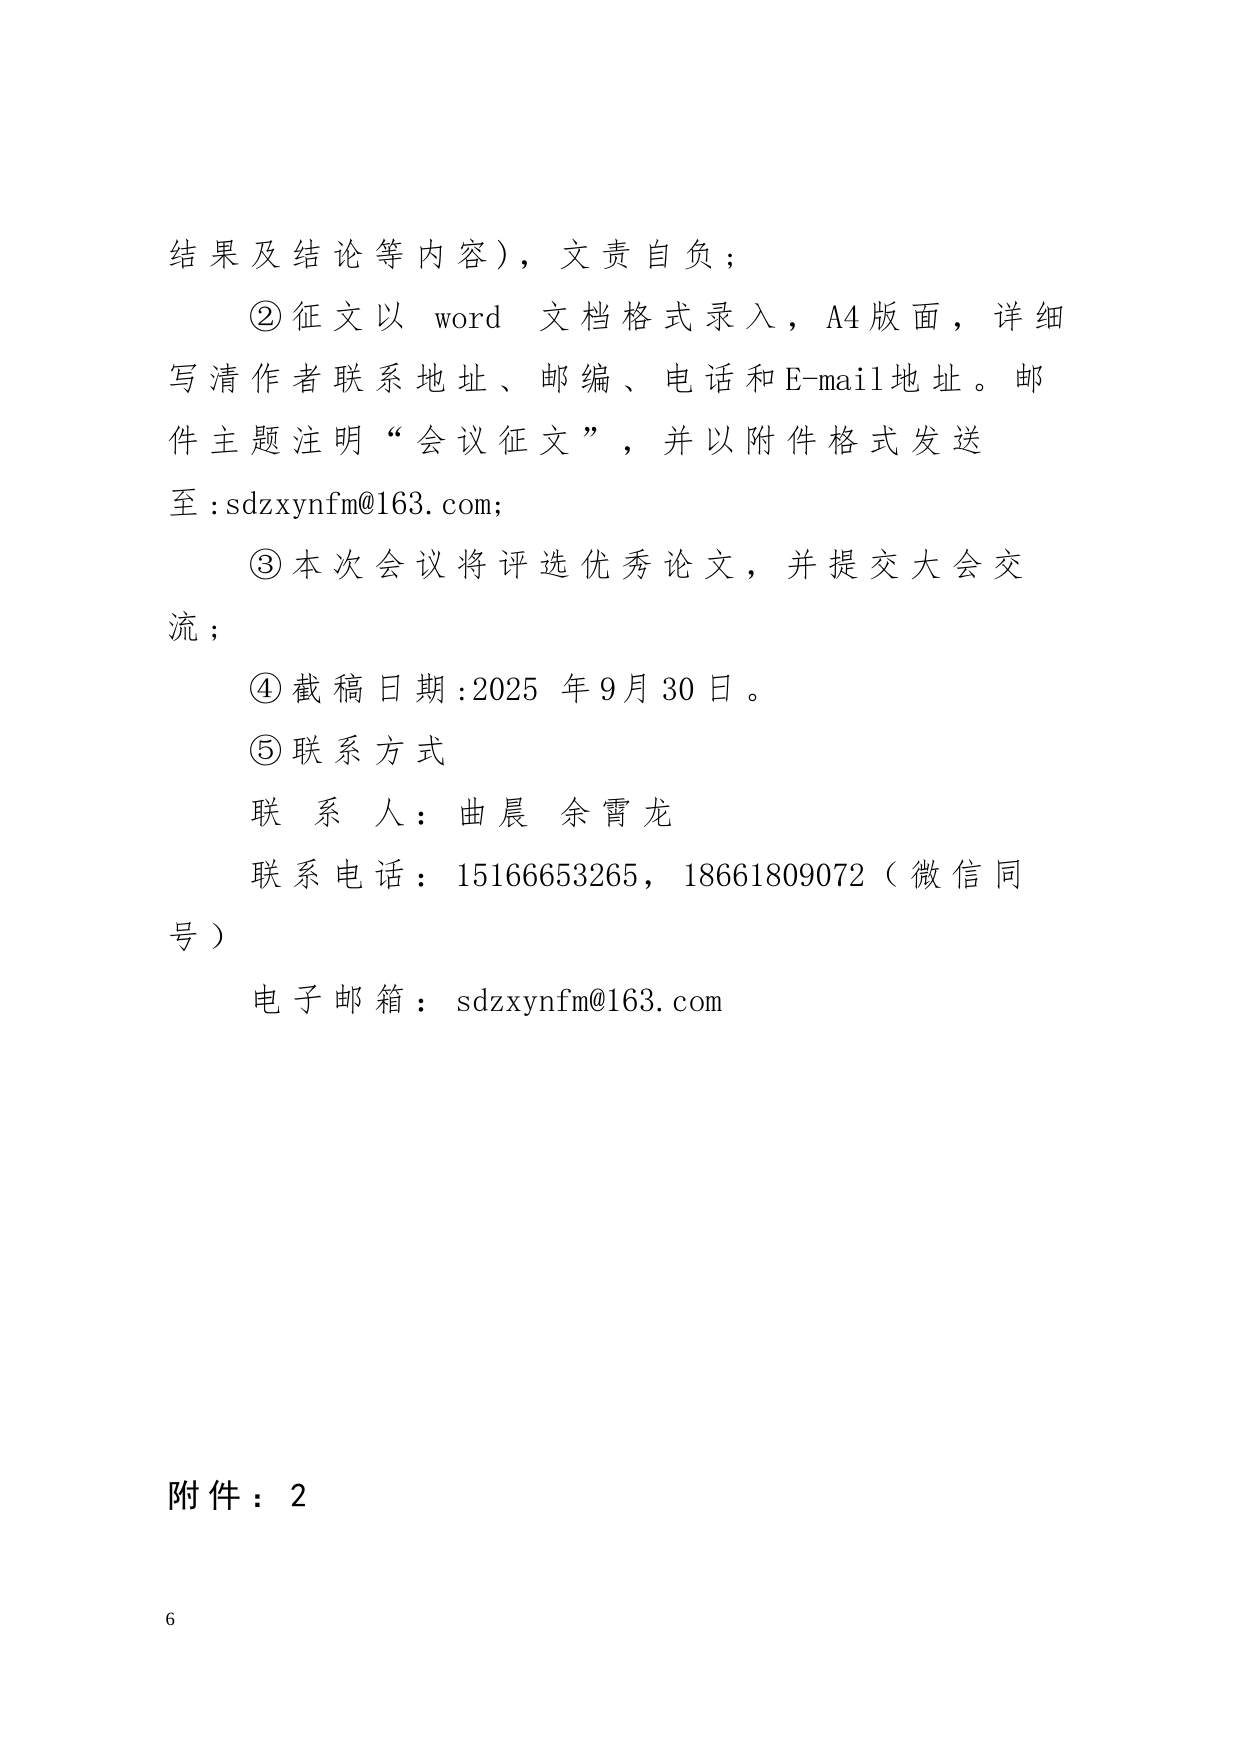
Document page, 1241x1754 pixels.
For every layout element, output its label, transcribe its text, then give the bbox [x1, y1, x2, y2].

text 附件：2 [166, 1462, 1074, 1524]
text 联 系 人：曲晨 余霄龙 [166, 779, 1074, 841]
text ④截稿日期:2025年9月30日。 [166, 655, 1074, 717]
text ⑤联系方式 [166, 717, 1074, 779]
text 电子邮箱：sdzxynfm@163.com [166, 966, 1074, 1028]
text ③本次会议将评选优秀论文，并提交大会交流; [166, 531, 1074, 655]
text 联系电话：15166653265，18661809072（微信同号） [166, 841, 1074, 966]
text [166, 221, 1074, 283]
text ②征文以 word 文档格式录入，A4版面，详细写清作者联系地址、邮编、电话和E-mail地址。邮件主题注明“会议征文”，并以附件格式发送至:sdzxynfm@163.com; [166, 283, 1074, 531]
